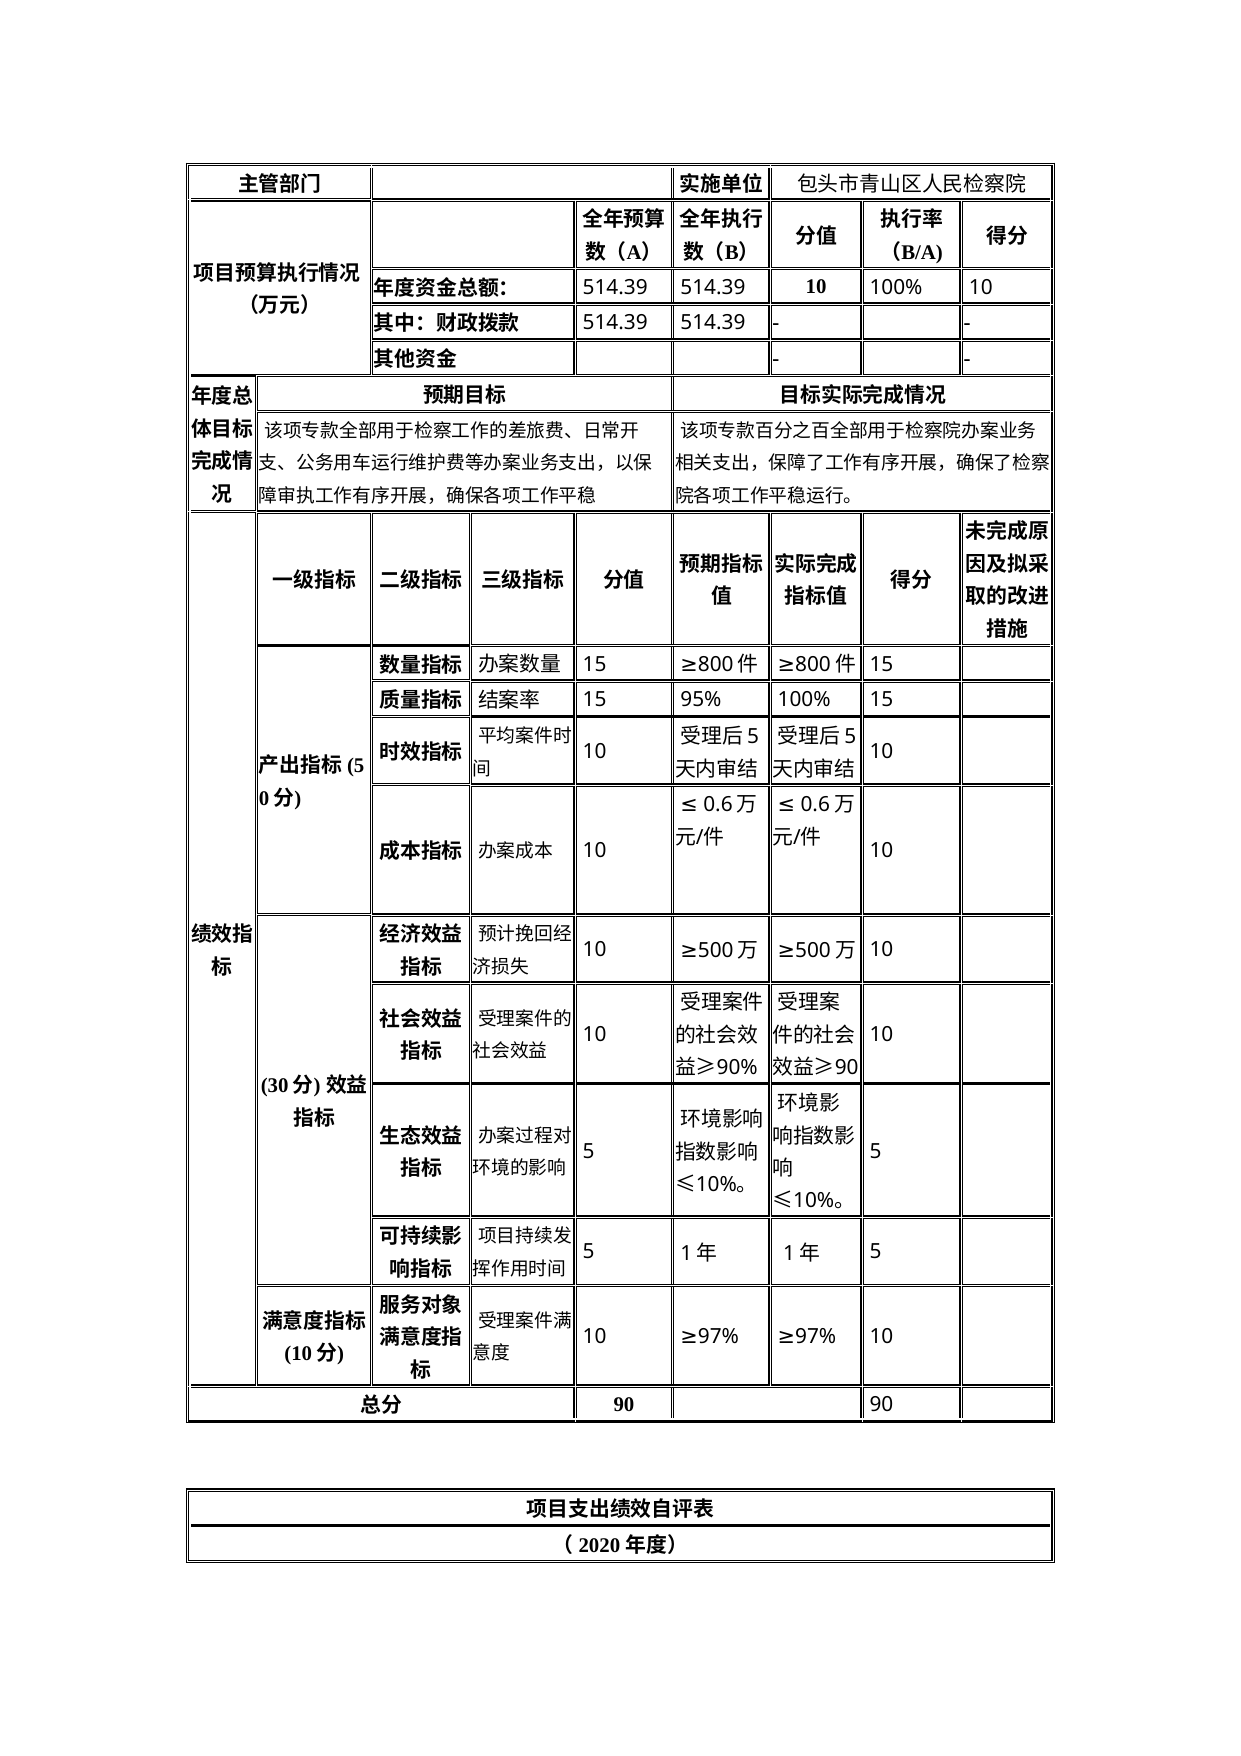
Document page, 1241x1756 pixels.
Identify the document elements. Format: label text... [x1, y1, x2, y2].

table_cell 10 [864, 718, 959, 783]
table_cell 该项专款全部用于检察工作的差旅费、日常开支、公务用车运行维护费等办案业务支出，以保障审执工作有序开展，确保各项工作平稳 [258, 413, 671, 510]
table_cell 经济效益指标 [373, 917, 469, 981]
table_cell [673, 1388, 862, 1420]
table_cell 受理案件满意度 [472, 1287, 573, 1384]
table_cell 分值 [772, 202, 860, 267]
table_cell 年度资金总额： [373, 270, 573, 302]
table_cell ≥97% [772, 1287, 860, 1384]
table_cell 满意度指标(10分) [258, 1287, 370, 1384]
table_cell 受理后5天内审结 [674, 718, 768, 783]
table_cell 受理案件的社会效益 [472, 985, 573, 1082]
table_cell 10 [577, 718, 671, 783]
table_cell 全年执行数（B） [674, 202, 768, 267]
table_cell - [772, 306, 860, 338]
table_cell 受理后5天内审结 [772, 718, 860, 783]
table_cell ≤ 0.6万元/件 [674, 787, 768, 913]
table_cell 实施单位 [673, 166, 770, 198]
table_cell 10 [864, 787, 959, 913]
table_cell 5 [577, 1085, 671, 1215]
table_cell 环境影响指数影响≤10%。 [674, 1085, 768, 1215]
table_cell (30分) 效益指标 [258, 916, 370, 1283]
table_cell 得分 [864, 514, 959, 643]
table_cell 主管部门 [189, 166, 371, 198]
table_cell - [963, 302, 1052, 338]
table_cell 实际完成指标值 [772, 514, 860, 643]
table_cell 10 [772, 270, 860, 302]
table_cell 10 [577, 787, 671, 913]
table_cell 10 [961, 267, 1053, 302]
table_cell 10 [577, 985, 671, 1082]
table_cell 95% [674, 683, 768, 715]
table_cell 执行率（B/A) [864, 202, 959, 267]
table_cell 514.39 [674, 306, 768, 338]
table_cell 15 [577, 647, 671, 679]
table_header 项目支出绩效自评表 [189, 1492, 1051, 1524]
table_cell 预期指标值 [674, 514, 768, 643]
table_cell [963, 913, 1052, 981]
table_cell [577, 342, 671, 374]
table_cell 90 [862, 1388, 961, 1420]
table_cell ≥500万 [772, 917, 860, 981]
table_cell 10 [864, 917, 959, 981]
table_cell - [772, 342, 860, 374]
table_cell 一级指标 [258, 514, 370, 643]
table_cell 环境影响指数影响≤10%。 [772, 1085, 860, 1215]
table_cell 其中：财政拨款 [373, 306, 573, 338]
table_cell 年度总体目标完成情况 [189, 374, 255, 510]
table_cell 平均案件时间 [472, 718, 573, 783]
table_cell 生态效益指标 [373, 1085, 469, 1215]
table_cell ≥800件 [674, 647, 768, 679]
table_cell [963, 1082, 1051, 1215]
table_cell 二级指标 [373, 514, 469, 643]
table_cell 90 [575, 1388, 672, 1420]
table_cell [963, 783, 1052, 913]
table_cell 100% [772, 683, 860, 715]
table_cell [963, 981, 1052, 1082]
table_cell 其他资金 [373, 342, 573, 374]
table_cell 产出指标 (50分) [258, 647, 370, 913]
table_cell 分值 [577, 514, 671, 643]
table_cell [963, 644, 1052, 679]
table_cell [961, 1384, 1052, 1420]
table_cell [674, 342, 768, 374]
table_cell 项目持续发挥作用时间 [472, 1219, 573, 1283]
table_cell ≥97% [674, 1287, 768, 1384]
table_cell 结案率 [472, 683, 573, 715]
table_cell [373, 202, 573, 267]
table_cell 5 [864, 1219, 959, 1283]
table_cell 绩效指标 [189, 510, 255, 1384]
table_cell 社会效益指标 [373, 985, 469, 1082]
table_cell 15 [577, 683, 671, 715]
table_cell 质量指标 [373, 682, 469, 715]
table_cell 办案成本 [472, 787, 573, 913]
table_cell 15 [864, 683, 959, 715]
table_cell [864, 342, 959, 374]
table_cell [864, 306, 959, 338]
table_cell 10 [577, 1287, 671, 1384]
table_cell 全年预算数（A） [577, 202, 671, 267]
table_cell ≥500万 [674, 917, 768, 981]
table_cell 514.39 [674, 270, 768, 302]
table_cell 得分 [963, 198, 1052, 267]
table_cell ≤ 0.6万元/件 [772, 787, 860, 913]
table_cell [963, 1284, 1052, 1384]
table_cell 10 [864, 1287, 959, 1384]
table_cell 100% [864, 270, 959, 302]
table_cell 可持续影响指标 [373, 1219, 469, 1283]
table_cell 时效指标 [373, 718, 469, 783]
table_cell 办案数量 [472, 647, 573, 679]
table_cell [371, 164, 672, 198]
table_cell [963, 679, 1052, 715]
table_cell 514.39 [577, 306, 671, 338]
table_cell 15 [864, 647, 959, 679]
table_cell 10 [577, 917, 671, 981]
table_cell ≥800件 [772, 647, 860, 679]
table_cell 10 [864, 985, 959, 1082]
table_cell 办案过程对环境的影响 [472, 1085, 573, 1215]
table_cell 1年 [674, 1219, 768, 1283]
table_cell 预期目标 [258, 377, 671, 409]
table_cell 预计挽回经济损失 [472, 917, 573, 981]
table_cell - [963, 338, 1052, 374]
table_cell [963, 715, 1051, 783]
table_cell 该项专款百分之百全部用于检察院办案业务相关支出，保障了工作有序开展，确保了检察院各项工作平稳运行。 [674, 410, 1052, 510]
table_cell 目标实际完成情况 [673, 374, 1053, 409]
table_cell 受理案件的社会效益≥90 [772, 985, 860, 1082]
table_cell 5 [577, 1219, 671, 1283]
table_cell 514.39 [577, 270, 671, 302]
table_cell 1年 [772, 1219, 860, 1283]
table_cell 未完成原因及拟采取的改进措施 [963, 510, 1052, 643]
table_cell 总分 [189, 1384, 575, 1420]
table_cell （ 2020 年度） [189, 1524, 1051, 1559]
table_cell 受理案件的社会效益≥90% [674, 985, 768, 1082]
table_cell 成本指标 [373, 786, 469, 913]
table_cell 包头市青山区人民检察院 [770, 166, 1051, 198]
table_cell 服务对象满意度指标 [373, 1287, 469, 1384]
table_cell 项目预算执行情况 （万元） [188, 198, 371, 374]
table_cell 三级指标 [472, 514, 573, 643]
table_cell 数量指标 [373, 647, 469, 679]
table_cell [963, 1215, 1052, 1283]
table_cell 5 [864, 1085, 959, 1215]
